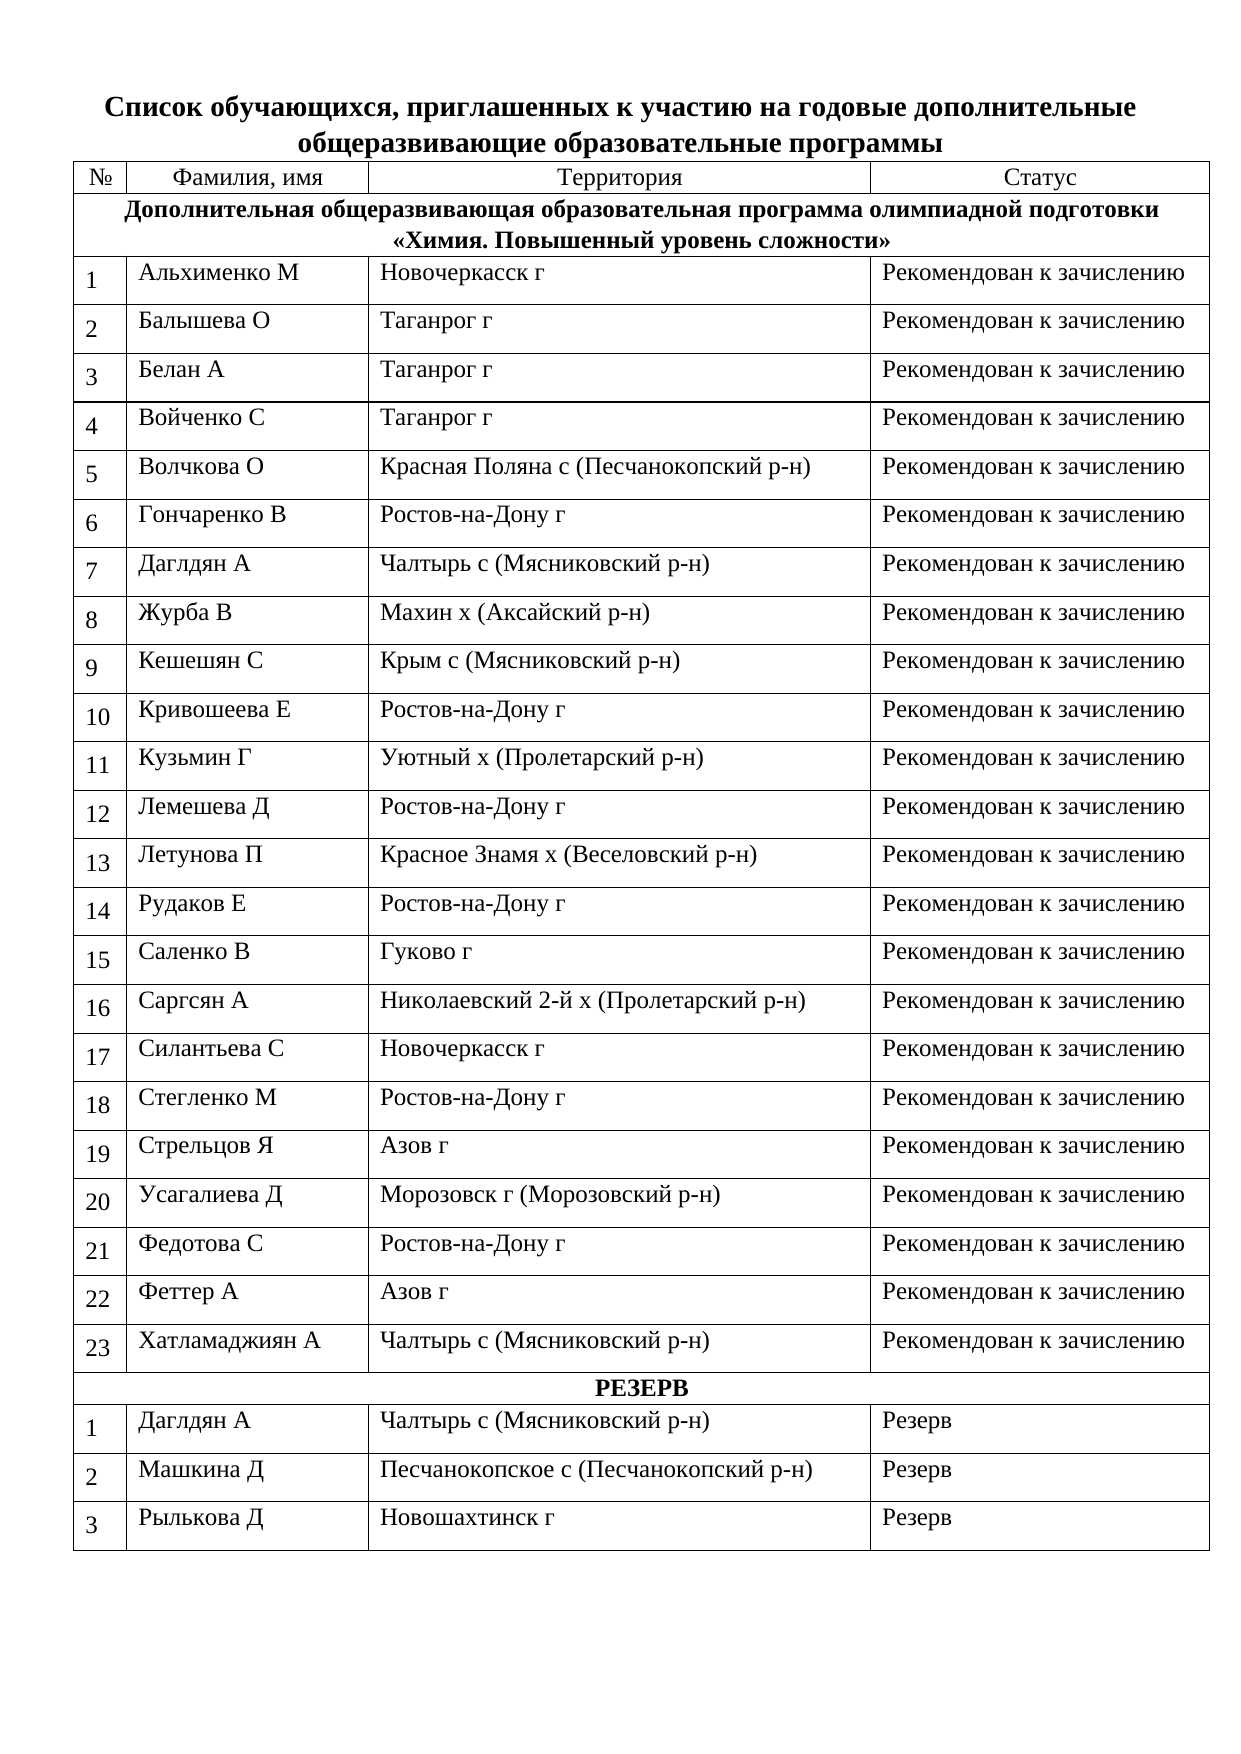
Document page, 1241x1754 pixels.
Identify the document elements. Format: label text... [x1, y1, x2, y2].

table_cell 8 [74, 597, 126, 644]
table_cell 18 [74, 1082, 126, 1129]
table_cell Рекомендован к зачислению [871, 791, 1209, 838]
table_cell Ростов-на-Дону г [369, 888, 870, 935]
table_cell Волчкова О [127, 451, 368, 498]
table_cell 1 [74, 1405, 126, 1453]
table_cell Уютный х (Пролетарский р-н) [369, 742, 870, 790]
table_cell Рекомендован к зачислению [871, 305, 1209, 353]
table_cell Альхименко М [127, 257, 368, 304]
table_cell Дополнительная общеразвивающая образовательная программа олимпиадной подготовки «Химия. Повышенный уровень сложности» [74, 194, 1209, 256]
table_cell Саленко В [127, 936, 368, 984]
table_cell РЕЗЕРВ [74, 1373, 1209, 1404]
table_cell Ростов-на-Дону г [369, 791, 870, 838]
table_cell Даглдян А [127, 548, 368, 596]
table_cell Рекомендован к зачислению [871, 500, 1209, 547]
table_cell Даглдян А [127, 1405, 368, 1453]
table_cell Ростов-на-Дону г [369, 1082, 870, 1129]
table_cell 3 [74, 354, 126, 401]
table_cell Таганрог г [369, 403, 870, 450]
table_cell Гончаренко В [127, 500, 368, 547]
table_cell Морозовск г (Морозовский р-н) [369, 1179, 870, 1227]
table_cell Рекомендован к зачислению [871, 451, 1209, 498]
table_cell Рекомендован к зачислению [871, 1082, 1209, 1129]
table_cell Рекомендован к зачислению [871, 597, 1209, 644]
table_cell Резерв [871, 1502, 1209, 1550]
table_cell Рекомендован к зачислению [871, 1325, 1209, 1372]
table_cell Лемешева Д [127, 791, 368, 838]
table_cell Махин х (Аксайский р-н) [369, 597, 870, 644]
table_cell Белан А [127, 354, 368, 401]
table_header Фамилия, имя [127, 162, 368, 193]
table_cell Рекомендован к зачислению [871, 742, 1209, 790]
table_cell 22 [74, 1276, 126, 1324]
table_cell Ростов-на-Дону г [369, 694, 870, 741]
text Список обучающихся, приглашенных к участию на годовые дополнительные общеразвивающие образовательные программы [74, 89, 1167, 158]
table_cell Рекомендован к зачислению [871, 403, 1209, 450]
table_header № [74, 162, 126, 193]
table_cell Резерв [871, 1405, 1209, 1453]
table_cell 7 [74, 548, 126, 596]
table_cell 16 [74, 985, 126, 1032]
table_cell Рудаков Е [127, 888, 368, 935]
table_cell 17 [74, 1034, 126, 1081]
table_cell Ростов-на-Дону г [369, 1228, 870, 1275]
table_header Статус [871, 162, 1209, 193]
table_cell 23 [74, 1325, 126, 1372]
table_cell Новочеркасск г [369, 257, 870, 304]
table_cell Новочеркасск г [369, 1034, 870, 1081]
table_cell 1 [74, 257, 126, 304]
table_cell Рекомендован к зачислению [871, 936, 1209, 984]
table_cell Кешешян С [127, 645, 368, 693]
table_cell 3 [74, 1502, 126, 1550]
table_cell Рекомендован к зачислению [871, 1179, 1209, 1227]
table_cell Чалтырь с (Мясниковский р-н) [369, 548, 870, 596]
table_cell Ростов-на-Дону г [369, 500, 870, 547]
table_cell Азов г [369, 1131, 870, 1178]
table_cell 9 [74, 645, 126, 693]
table_cell Николаевский 2-й х (Пролетарский р-н) [369, 985, 870, 1032]
table_cell 10 [74, 694, 126, 741]
table_cell Кузьмин Г [127, 742, 368, 790]
table_cell Таганрог г [369, 305, 870, 353]
table_cell Рекомендован к зачислению [871, 257, 1209, 304]
table_cell Рылькова Д [127, 1502, 368, 1550]
table_cell Азов г [369, 1276, 870, 1324]
table_cell Рекомендован к зачислению [871, 1034, 1209, 1081]
table_cell Стрельцов Я [127, 1131, 368, 1178]
table_cell Балышева О [127, 305, 368, 353]
table_cell Машкина Д [127, 1454, 368, 1501]
table_cell Рекомендован к зачислению [871, 694, 1209, 741]
table_cell Рекомендован к зачислению [871, 985, 1209, 1032]
table_cell Рекомендован к зачислению [871, 548, 1209, 596]
table_cell Рекомендован к зачислению [871, 1131, 1209, 1178]
table_cell Рекомендован к зачислению [871, 1228, 1209, 1275]
table_cell Гуково г [369, 936, 870, 984]
table_cell 2 [74, 1454, 126, 1501]
table_cell Летунова П [127, 839, 368, 887]
table_cell 12 [74, 791, 126, 838]
table_cell Журба В [127, 597, 368, 644]
table_cell Рекомендован к зачислению [871, 645, 1209, 693]
table_cell Войченко С [127, 403, 368, 450]
table_cell Федотова С [127, 1228, 368, 1275]
table_cell 11 [74, 742, 126, 790]
table_cell Новошахтинск г [369, 1502, 870, 1550]
table_cell Резерв [871, 1454, 1209, 1501]
table_cell Крым с (Мясниковский р-н) [369, 645, 870, 693]
table_cell Кривошеева Е [127, 694, 368, 741]
table_cell Рекомендован к зачислению [871, 888, 1209, 935]
table_cell Красное Знамя х (Веселовский р-н) [369, 839, 870, 887]
table_cell Рекомендован к зачислению [871, 839, 1209, 887]
table_cell 15 [74, 936, 126, 984]
table_cell Стегленко М [127, 1082, 368, 1129]
table_cell Таганрог г [369, 354, 870, 401]
table_cell Красная Поляна с (Песчанокопский р-н) [369, 451, 870, 498]
table_cell 14 [74, 888, 126, 935]
table_cell Усагалиева Д [127, 1179, 368, 1227]
table_cell Силантьева С [127, 1034, 368, 1081]
table_cell Рекомендован к зачислению [871, 354, 1209, 401]
table_cell 5 [74, 451, 126, 498]
table_cell Рекомендован к зачислению [871, 1276, 1209, 1324]
table_cell 6 [74, 500, 126, 547]
table_cell 4 [74, 403, 126, 450]
table_cell Хатламаджиян А [127, 1325, 368, 1372]
table_cell Чалтырь с (Мясниковский р-н) [369, 1405, 870, 1453]
table_cell 20 [74, 1179, 126, 1227]
table_cell 2 [74, 305, 126, 353]
table_cell Саргсян А [127, 985, 368, 1032]
table_cell 13 [74, 839, 126, 887]
table_cell Чалтырь с (Мясниковский р-н) [369, 1325, 870, 1372]
table_header Территория [369, 162, 870, 193]
table_cell 19 [74, 1131, 126, 1178]
table_cell 21 [74, 1228, 126, 1275]
table_cell Феттер А [127, 1276, 368, 1324]
table_cell Песчанокопское с (Песчанокопский р-н) [369, 1454, 870, 1501]
